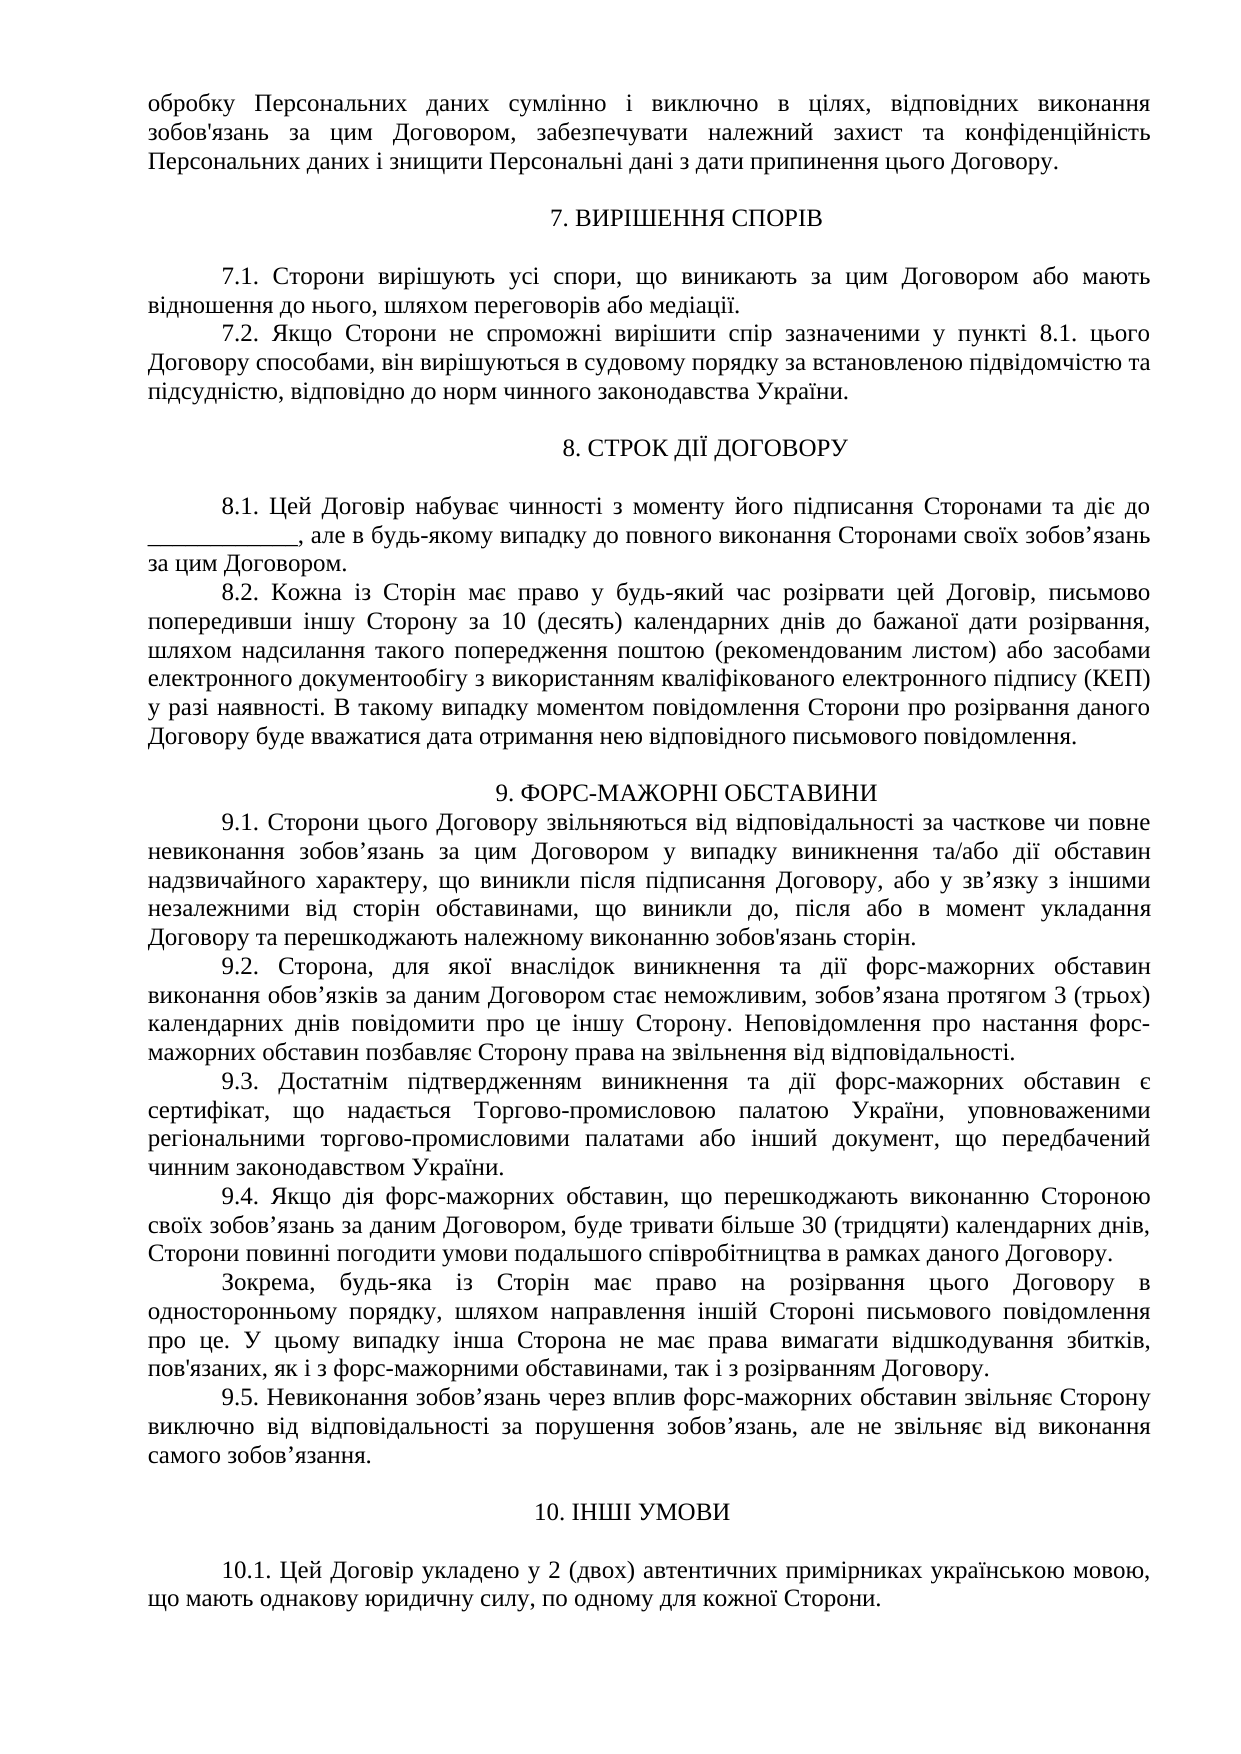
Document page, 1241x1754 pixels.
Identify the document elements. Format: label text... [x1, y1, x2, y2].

text 8.2. Кожна із Сторін має право у будь-який час розірвати цей Договір, письмово попередивши іншу Сторону за 10 (десять) календарних днів до бажаної дати розірвання, шляхом надсилання такого попередження поштою (рекомендованим листом) або засобами електронного документообігу з використанням кваліфікованого електронного підпису (КЕП) у разі наявності. В такому випадку моментом повідомлення Сторони про розірвання даного Договору буде вважатися дата отримання нею відповідного письмового повідомлення. [148, 577, 1152, 750]
text 9.1. Сторони цього Договору звільняються від відповідальності за часткове чи повне невиконання зобов’язань за цим Договором у випадку виникнення та/або дії обставин надзвичайного характеру, що виникли після підписання Договору, або у звʼязку з іншими незалежними від сторін обставинами, що виникли до, після або в момент укладання Договору та перешкоджають належному виконанню зобов'язань сторін. [148, 807, 1152, 951]
text 7.1. Сторони вирішують усі спори, що виникають за цим Договором або мають відношення до нього, шляхом переговорів або медіації. [148, 261, 1152, 318]
text 8. СТРОК ДІЇ ДОГОВОРУ [185, 433, 1152, 462]
text 9.4. Якщо дія форс-мажорних обставин, що перешкоджають виконанню Стороною своїх зобов’язань за даним Договором, буде тривати більше 30 (тридцяти) календарних днів, Сторони повинні погодити умови подальшого співробітництва в рамках даного Договору. [148, 1181, 1152, 1267]
text 8.1. Цей Договір набуває чинності з моменту його підписання Сторонами та діє до ____________, але в будь-якому випадку до повного виконання Сторонами своїх зобов’язань за цим Договором. [148, 491, 1152, 577]
text 9.5. Невиконання зобов’язань через вплив форс-мажорних обставин звільняє Сторону виключно від відповідальності за порушення зобов’язань, але не звільняє від виконання самого зобов’язання. [148, 1382, 1152, 1468]
text 7. ВИРІШЕННЯ СПОРІВ [148, 203, 1152, 232]
text 9.3. Достатнім підтвердженням виникнення та дії форс-мажорних обставин є сертифікат, що надається Торгово-промисловою палатою України, уповноваженими регіональними торгово-промисловими палатами або інший документ, що передбачений чинним законодавством України. [148, 1066, 1152, 1181]
text 10.1. Цей Договір укладено у 2 (двох) автентичних примірниках українською мовою, що мають однакову юридичну силу, по одному для кожної Сторони. [148, 1555, 1152, 1612]
text Зокрема, будь-яка із Сторін має право на розірвання цього Договору в односторонньому порядку, шляхом направлення іншій Стороні письмового повідомлення про це. У цьому випадку інша Сторона не має права вимагати відшкодування збитків, пов'язаних, як і з форс-мажорними обставинами, так і з розірванням Договору. [148, 1267, 1152, 1382]
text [148, 88, 1152, 175]
text 7.2. Якщо Сторони не спроможні вирішити спір зазначеними у пункті 8.1. цього Договору способами, він вирішуються в судовому порядку за встановленою підвідомчістю та підсудністю, відповідно до норм чинного законодавства України. [148, 318, 1152, 405]
text 9.2. Сторона, для якої внаслідок виникнення та дії форс-мажорних обставин виконання обов’язків за даним Договором стає неможливим, зобов’язана протягом 3 (трьох) календарних днів повідомити про це іншу Сторону. Неповідомлення про настання форс-мажорних обставин позбавляє Сторону права на звільнення від відповідальності. [148, 951, 1152, 1066]
text 9. ФОРС-МАЖОРНІ ОБСТАВИНИ [148, 778, 1152, 807]
text 10. ІНШІ УМОВИ [148, 1497, 1152, 1526]
